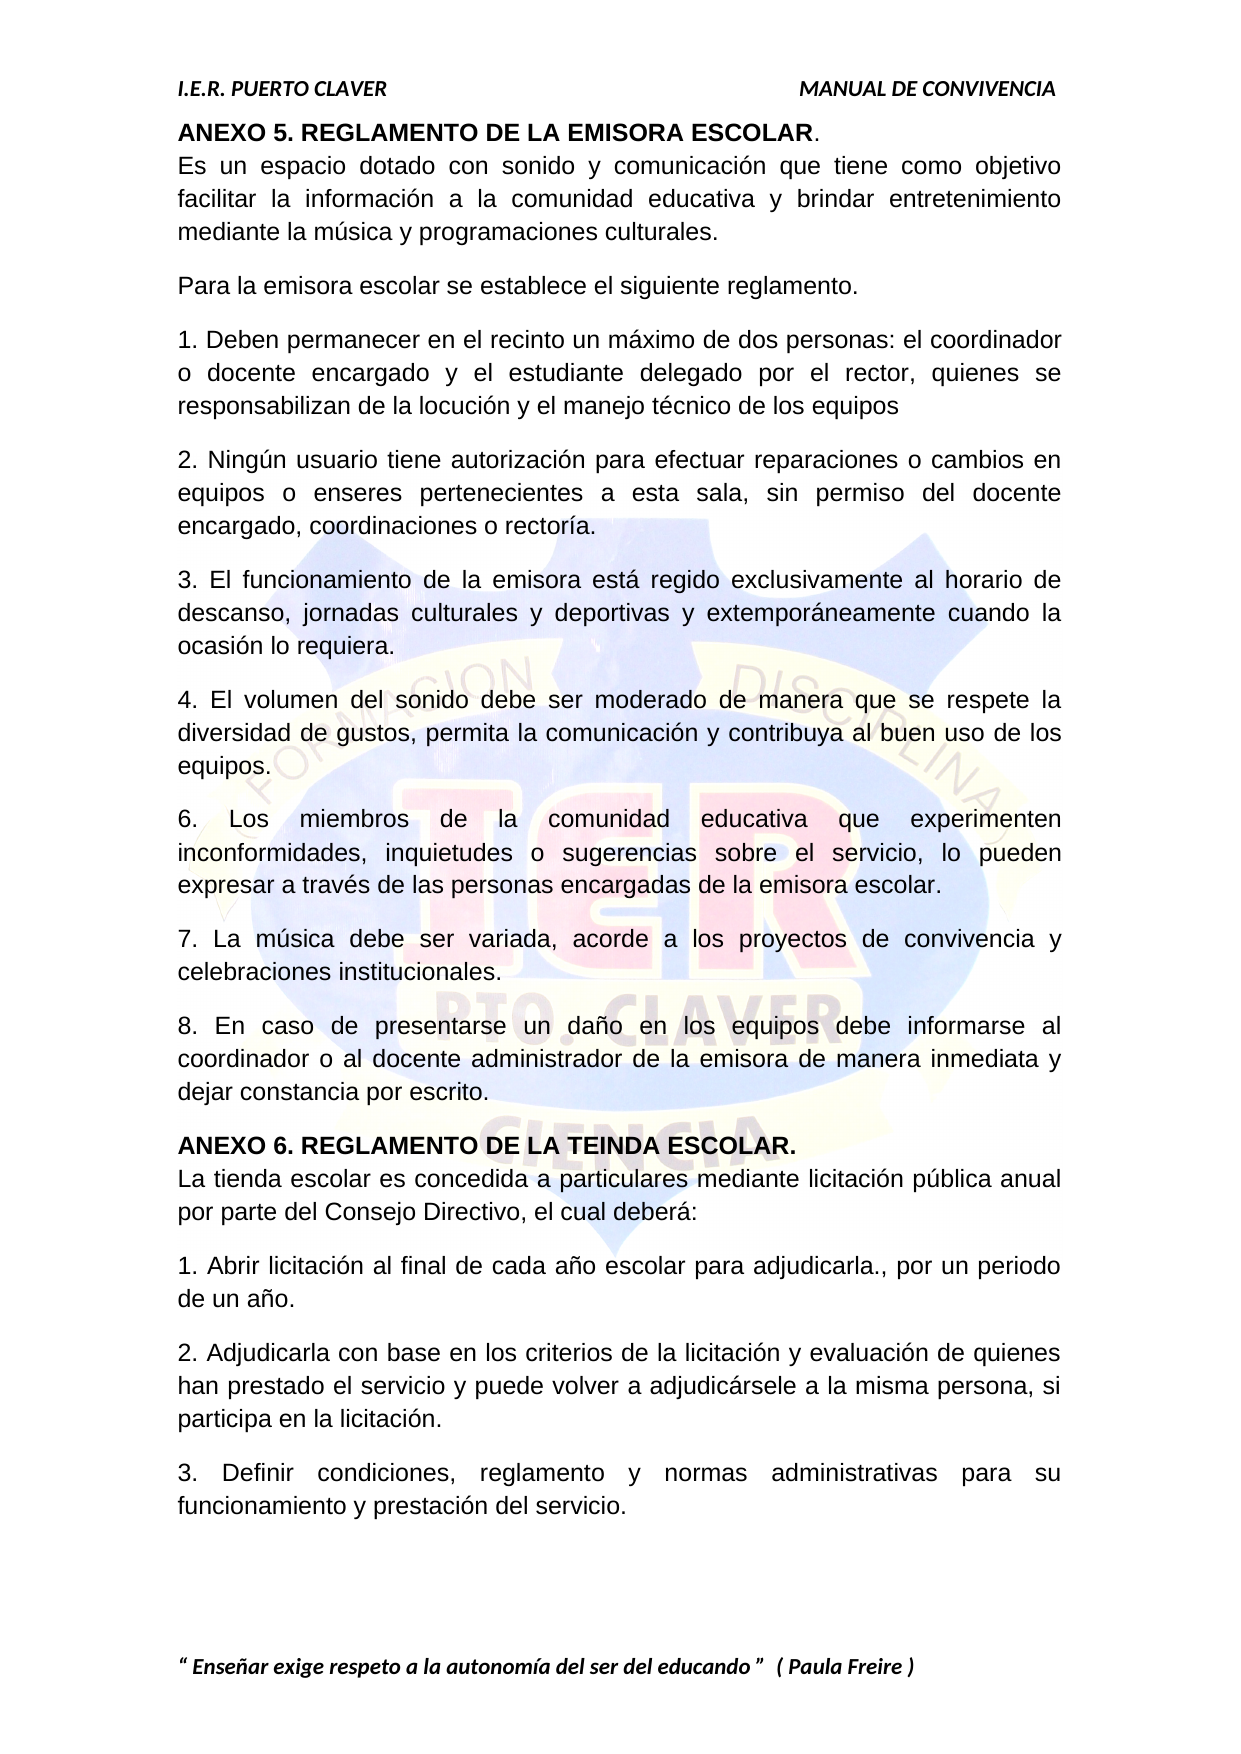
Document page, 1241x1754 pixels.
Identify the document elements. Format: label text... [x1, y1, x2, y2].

text Es un espacio dotado con sonido y comunicación que tiene como objetivo facilitar la información a la comunidad educativa y brindar entretenimiento mediante la música y programaciones culturales. [177, 151, 1063, 246]
text 7. La música debe ser variada, acorde a los proyectos de convivencia y celebraciones institucionales. [177, 924, 1063, 986]
subtitle ANEXO 6. REGLAMENTO DE LA TEINDA ESCOLAR. [177, 1131, 1063, 1160]
text 1. Abrir licitación al final de cada año escolar para adjudicarla., por un periodo de un año. [177, 1251, 1063, 1313]
text La tienda escolar es concedida a particulares mediante licitación pública anual por parte del Consejo Directivo, el cual deberá: [177, 1164, 1063, 1226]
text 2. Ningún usuario tiene autorización para efectuar reparaciones o cambios en equipos o enseres pertenecientes a esta sala, sin permiso del docente encargado, coordinaciones o rectoría. [177, 445, 1063, 539]
text 4. El volumen del sonido debe ser moderado de manera que se respete la diversidad de gustos, permita la comunicación y contribuya al buen uso de los equipos. [177, 684, 1063, 779]
text 2. Adjudicarla con base en los criterios de la licitación y evaluación de quienes han prestado el servicio y puede volver a adjudicársele a la misma persona, si participa en la licitación. [177, 1338, 1063, 1433]
text Para la emisora escolar se establece el siguiente reglamento. [177, 271, 1063, 300]
text 1. Deben permanecer en el recinto un máximo de dos personas: el coordinador o docente encargado y el estudiante delegado por el rector, quienes se responsabilizan de la locución y el manejo técnico de los equipos [177, 325, 1063, 420]
text 3. El funcionamiento de la emisora está regido exclusivamente al horario de descanso, jornadas culturales y deportivas y extemporáneamente cuando la ocasión lo requiera. [177, 565, 1063, 659]
text 3. Definir condiciones, reglamento y normas administrativas para su funcionamiento y prestación del servicio. [177, 1458, 1063, 1519]
subtitle ANEXO 5. REGLAMENTO DE LA EMISORA ESCOLAR. [177, 118, 1063, 147]
text 6. Los miembros de la comunidad educativa que experimenten inconformidades, inquietudes o sugerencias sobre el servicio, lo pueden expresar a través de las personas encargadas de la emisora escolar. [177, 804, 1063, 899]
text 8. En caso de presentarse un daño en los equipos debe informarse al coordinador o al docente administrador de la emisora de manera inmediata y dejar constancia por escrito. [177, 1011, 1063, 1106]
